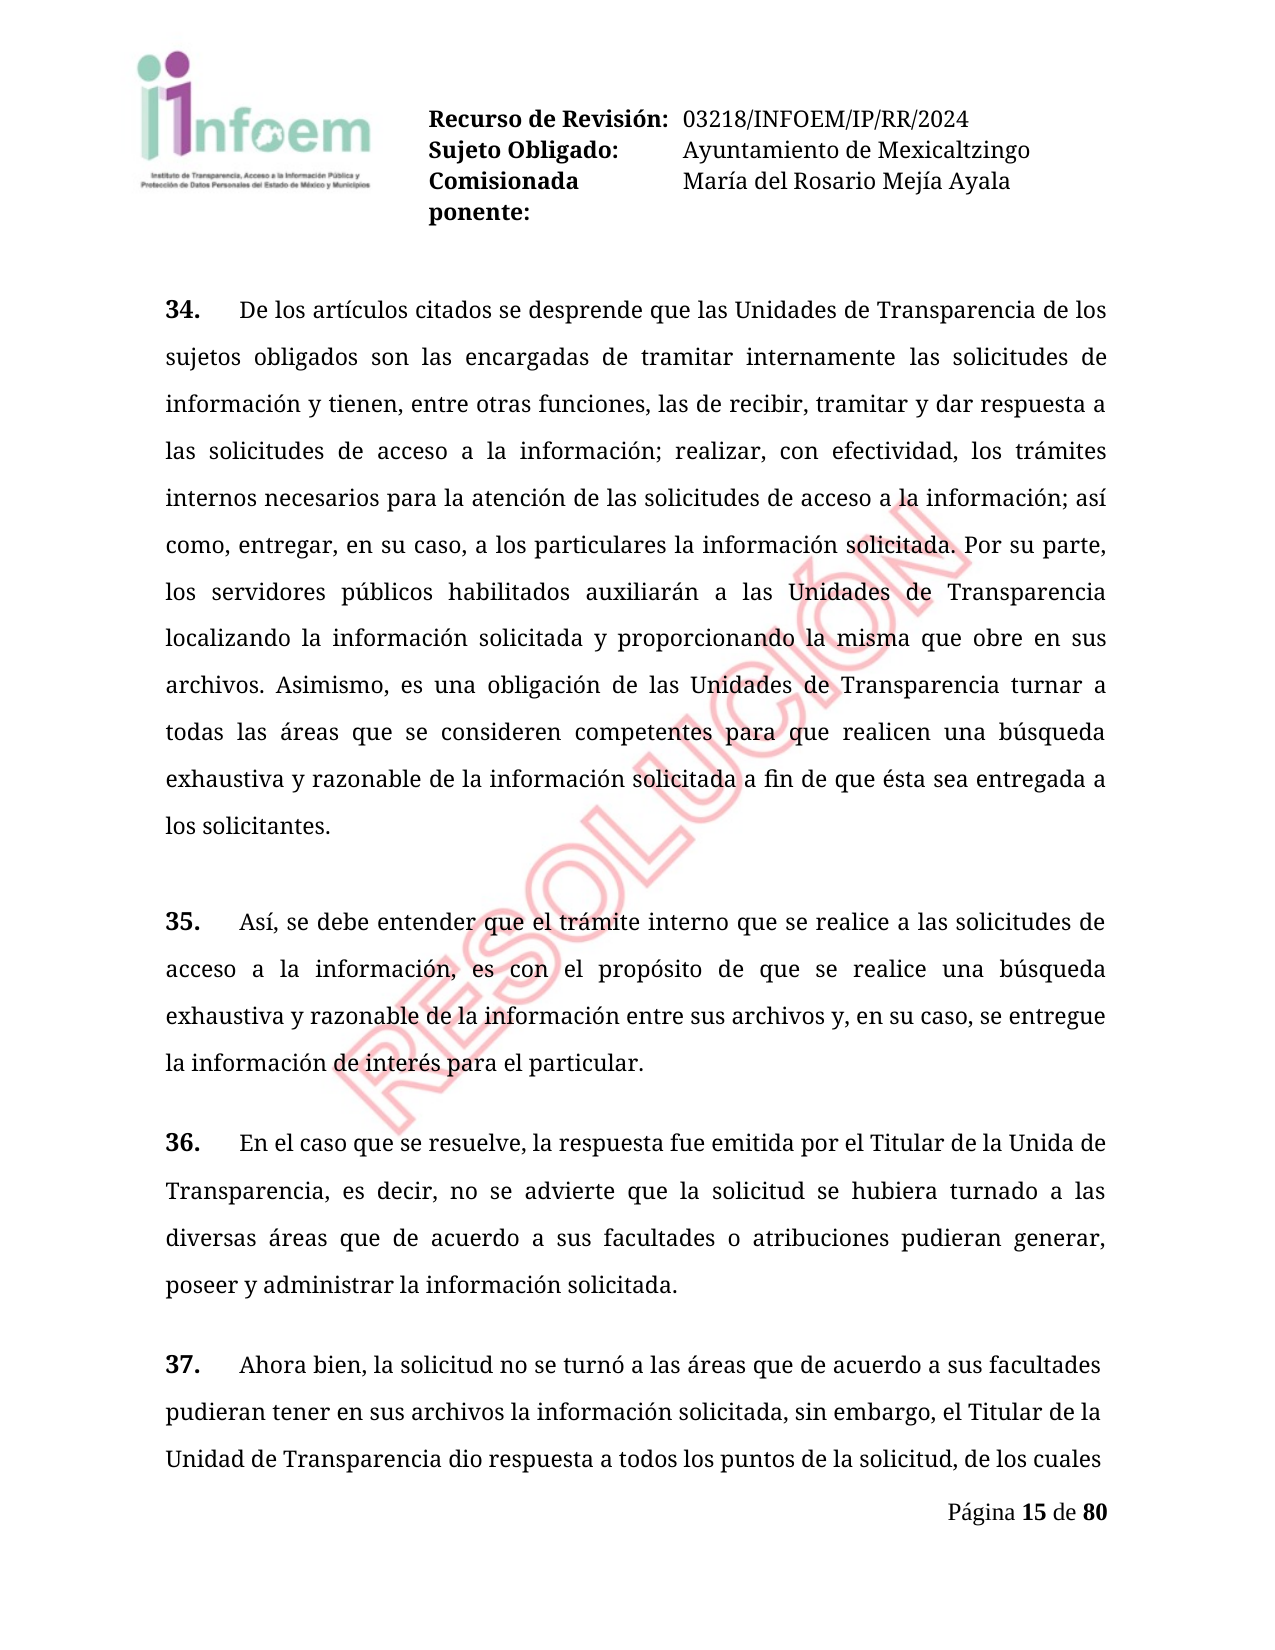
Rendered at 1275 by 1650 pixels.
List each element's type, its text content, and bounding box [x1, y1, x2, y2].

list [165, 1347, 1102, 1474]
list De los artículos citados se desprende que las Unidades de Transparencia de los sujetos obligados son las encargadas de tramitar internamente las solicitudes de información y tienen, entre otras funciones, las de recibir, tramitar y dar respuesta a las solicitudes de acceso a la información; realizar, con efectividad, los trámites internos necesarios para la atención de las solicitudes de acceso a la información; así como, entregar, en su caso, a los particulares la información solicitada. Por su parte, los servidores públicos habilitados auxiliarán a las Unidades de Transparencia localizando la información solicitada y proporcionando la misma que obre en sus archivos. Asimismo, es una obligación de las Unidades de Transparencia turnar a todas las áreas que se consideren competentes para que realicen una búsqueda exhaustiva y razonable de la información solicitada a fin de que ésta sea entregada a los solicitantes. [165, 291, 1107, 841]
list Así, se debe entender que el trámite interno que se realice a las solicitudes de acceso a la información, es con el propósito de que se realice una búsqueda exhaustiva y razonable de la información entre sus archivos y, en su caso, se entregue la información de interés para el particular. [165, 903, 1107, 1078]
picture [22, 0, 1251, 1594]
list En el caso que se resuelve, la respuesta fue emitida por el Titular de la Unida de Transparencia, es decir, no se advierte que la solicitud se hubiera turnado a las diversas áreas que de acuerdo a sus facultades o atribuciones pudieran generar, poseer y administrar la información solicitada. [165, 1125, 1107, 1300]
